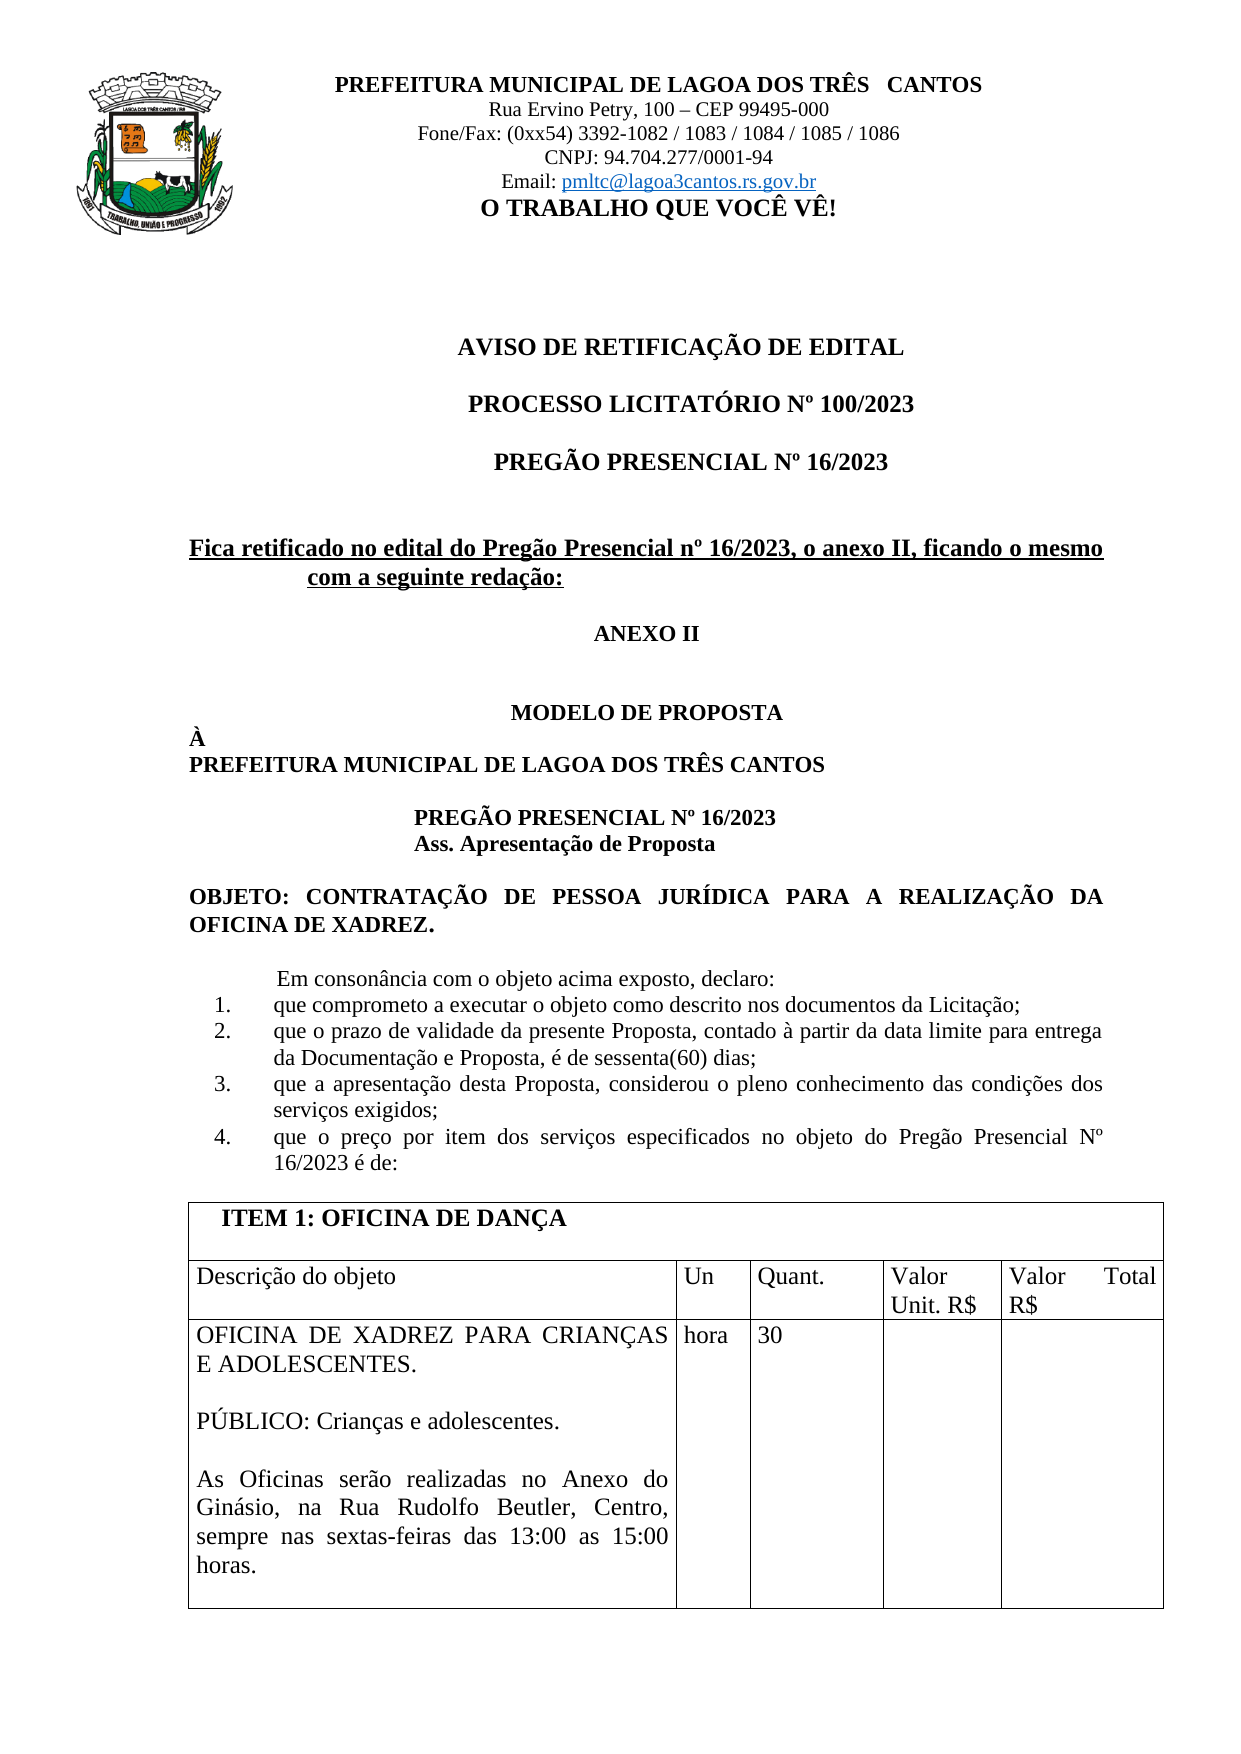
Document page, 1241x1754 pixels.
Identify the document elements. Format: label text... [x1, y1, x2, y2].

table_cell hora [677, 1320, 750, 1607]
table_cell Descrição do objeto [189, 1261, 676, 1319]
picture [76, 72, 233, 235]
text OBJETO: CONTRATAÇÃO DE PESSOA JURÍDICA PARA A REALIZAÇÃO DA OFICINA DE XADREZ. [189, 883, 1104, 938]
text ANEXO II [189, 619, 1104, 646]
text Em consonância com o objeto acima exposto, declaro: [189, 964, 1104, 991]
table_header ITEM 1: OFICINA DE DANÇA [189, 1203, 1163, 1260]
table_cell Quant. [751, 1261, 883, 1319]
text Fica retificado no edital do Pregão Presencial nº 16/2023, o anexo II, ficando o mesmo com a seguinte redação: [189, 560, 1104, 591]
text PREGÃO PRESENCIAL Nº 16/2023 [189, 447, 1193, 476]
text À [189, 725, 1104, 751]
table_cell Un [677, 1261, 750, 1319]
text Ass. Apresentação de Proposta [189, 830, 1104, 857]
list que o preço por item dos serviços especificados no objeto do Pregão Presencial Nº 16/2023 é de: [214, 1123, 1104, 1175]
list que a apresentação desta Proposta, considerou o pleno conhecimento das condições dos serviços exigidos; [214, 1070, 1104, 1123]
table_cell 30 [751, 1320, 883, 1607]
text PREGÃO PRESENCIAL Nº 16/2023 [189, 804, 1104, 830]
table_cell [884, 1320, 1001, 1607]
text Fica retificado no edital do Pregão Presencial nº 16/2023, o anexo II, ficando o mesmo com a seguinte redação: [189, 533, 1104, 558]
text PREFEITURA MUNICIPAL DE LAGOA DOS TRÊS CANTOS [189, 751, 1104, 778]
text MODELO DE PROPOSTA [189, 699, 1104, 725]
text AVISO DE RETIFICAÇÃO DE EDITAL [189, 332, 1104, 361]
table_cell Valor Total R$ [1002, 1261, 1163, 1319]
table_cell [1002, 1320, 1163, 1607]
list que comprometo a executar o objeto como descrito nos documentos da Licitação; [214, 991, 1104, 1017]
subtitle PROCESSO LICITATÓRIO Nº 100/2023 [188, 389, 1193, 418]
table_cell Valor Unit. R$ [884, 1261, 1001, 1319]
table_cell OFICINA DE XADREZ PARA CRIANÇAS E ADOLESCENTES. PÚBLICO: Crianças e adolescentes. As Oficinas serão realizadas no Anexo do Ginásio, na Rua Rudolfo Beutler, Centro, sempre nas sextas-feiras das 13:00 as 15:00 horas. [189, 1320, 676, 1607]
list que o prazo de validade da presente Proposta, contado à partir da data limite para entrega da Documentação e Proposta, é de sessenta(60) dias; [214, 1017, 1104, 1070]
